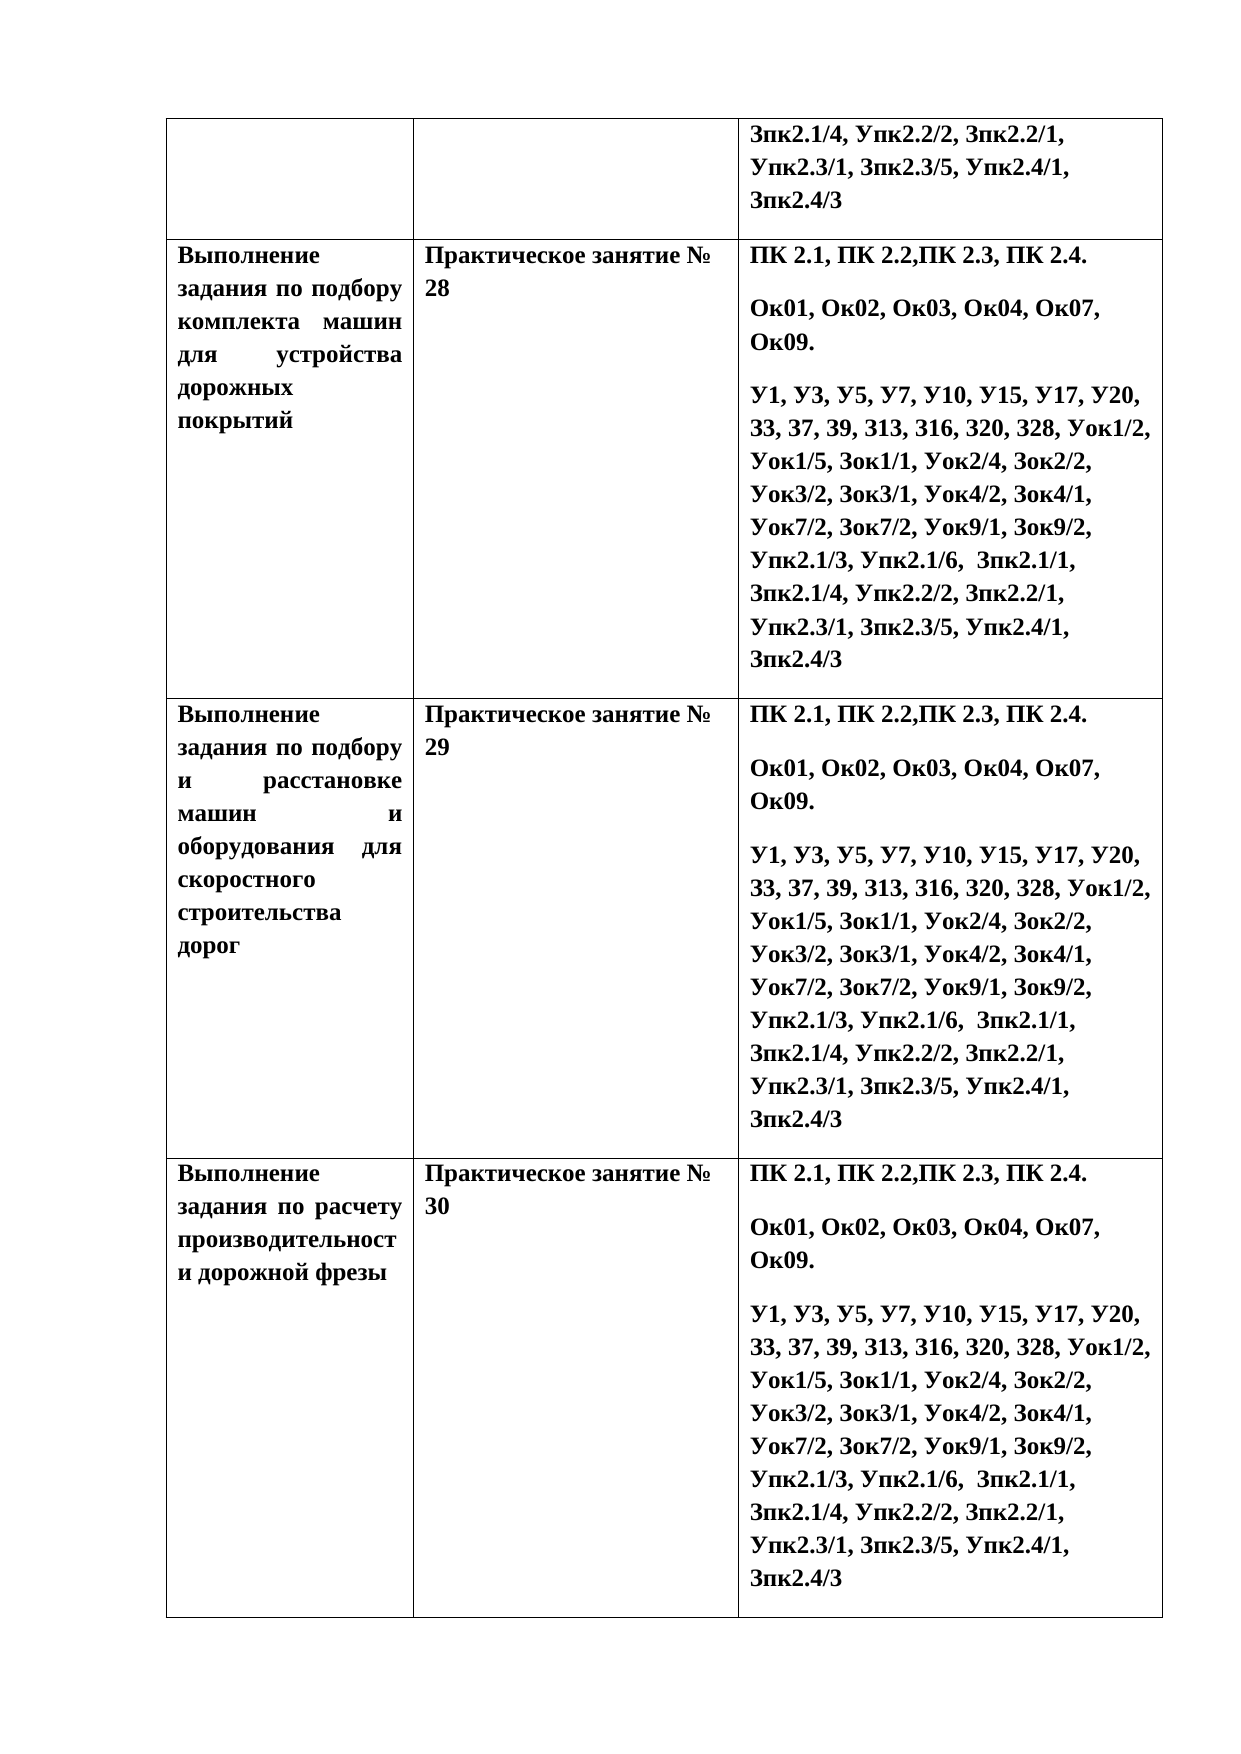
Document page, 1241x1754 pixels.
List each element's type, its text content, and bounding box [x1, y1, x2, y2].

table_cell Практическое занятие № 28 [414, 240, 738, 698]
table_cell Выполнение задания по расчету производительности дорожной фрезы [167, 1159, 413, 1617]
table_cell Выполнение задания по подбору и расстановке машин и оборудования для скоростного строительства дорог [167, 699, 413, 1157]
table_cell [167, 119, 413, 239]
table_cell Выполнение задания по подбору комплекта машин для устройства дорожных покрытий [167, 240, 413, 698]
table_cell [739, 119, 1162, 239]
table_cell Практическое занятие № 30 [414, 1159, 738, 1617]
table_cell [739, 1159, 1162, 1617]
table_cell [414, 119, 738, 239]
table_cell Практическое занятие № 29 [414, 699, 738, 1157]
